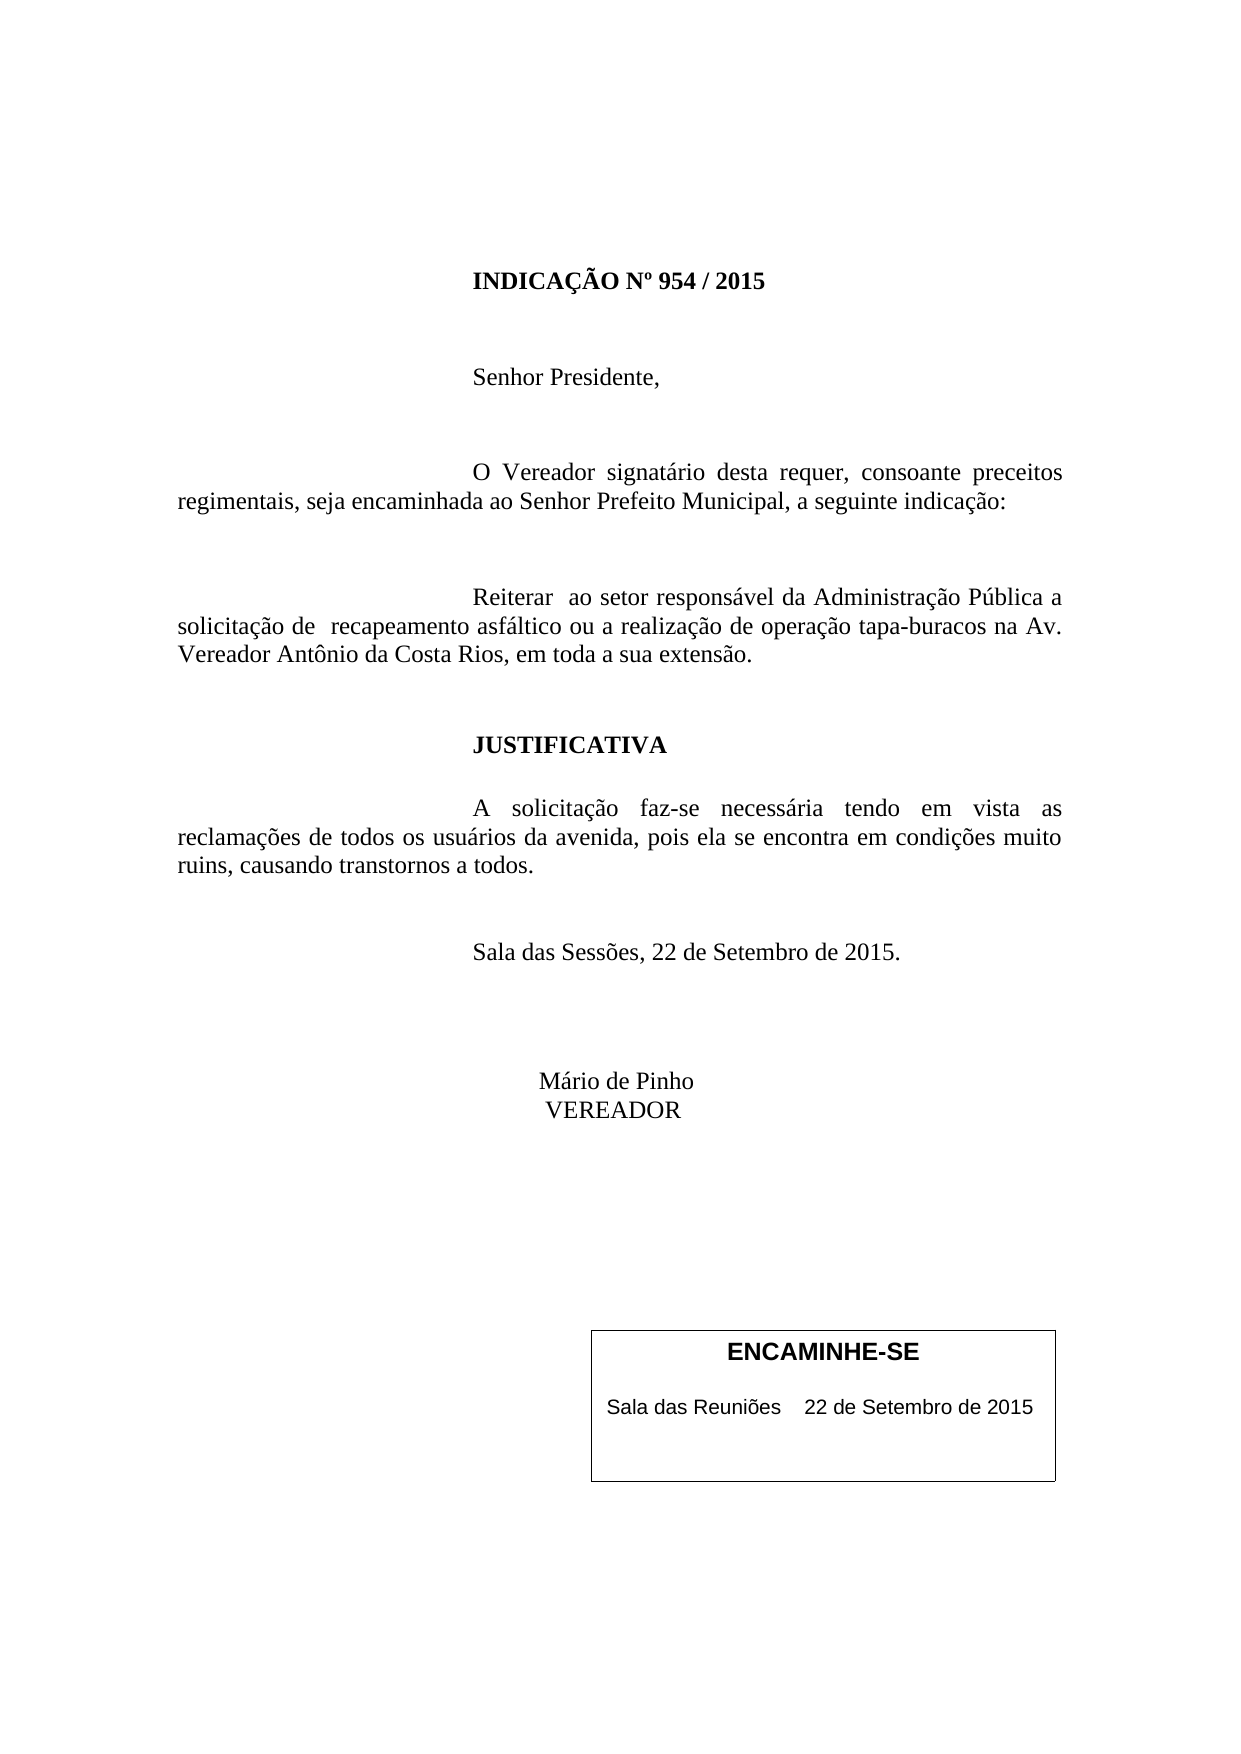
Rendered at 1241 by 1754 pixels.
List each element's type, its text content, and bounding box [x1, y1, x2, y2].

table_cell VEREADOR [170, 1095, 1056, 1124]
text JUSTIFICATIVA [177, 731, 1004, 759]
text INDICAÇÃO Nº 954 / 2015 [472, 266, 1063, 294]
text Sala das Sessões, 22 de Setembro de 2015. [472, 937, 1063, 965]
table_header Mário de Pinho [170, 1066, 1056, 1095]
text Reiterar ao setor responsável da Administração Pública a solicitação de recapeamento asfáltico ou a realização de operação tapa-buracos na Av. Vereador Antônio da Costa Rios, em toda a sua extensão. [177, 582, 1063, 668]
text A solicitação faz-se necessária tendo em vista as reclamações de todos os usuários da avenida, pois ela se encontra em condições muito ruins, causando transtornos a todos. [177, 793, 1063, 879]
text O Vereador signatário desta requer, consoante preceitos regimentais, seja encaminhada ao Senhor Prefeito Municipal, a seguinte indicação: [177, 457, 1063, 515]
text Senhor Presidente, [472, 362, 1063, 390]
